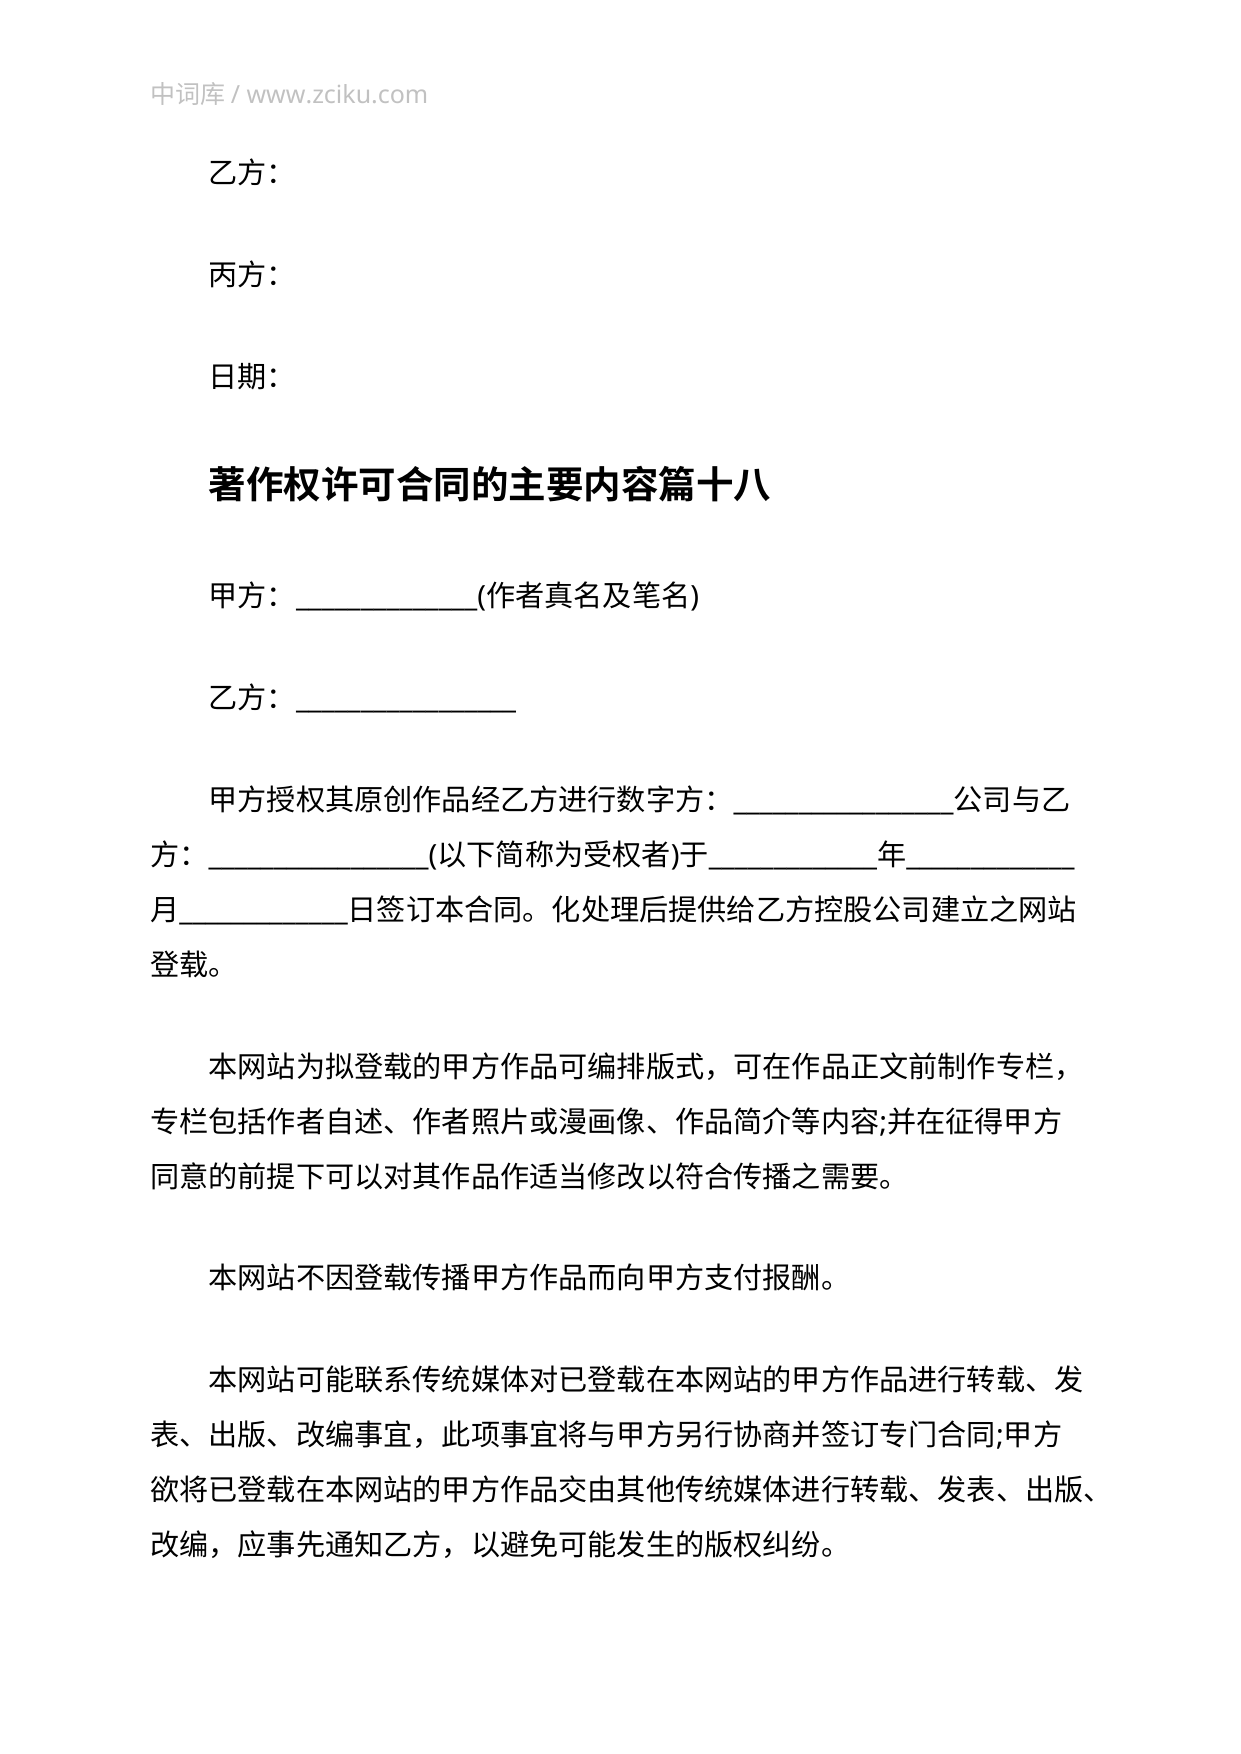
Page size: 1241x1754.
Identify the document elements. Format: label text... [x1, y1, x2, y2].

text 本网站不因登载传播甲方作品而向甲方支付报酬。 [150, 1255, 1090, 1297]
text 甲方：______________(作者真名及笔名) [150, 573, 1090, 615]
text 甲方授权其原创作品经乙方进行数字方：_________________公司与乙方：_________________(以下简称为受权者)于_____________年_____________月_____________日签订本合同。化处理后提供给乙方控股公司建立之网站登载。 [150, 777, 1090, 984]
text 著作权许可合同的主要内容篇十八 [150, 455, 1090, 509]
text 丙方： [150, 252, 1090, 294]
text 乙方： [150, 150, 1090, 192]
text 本网站为拟登载的甲方作品可编排版式，可在作品正文前制作专栏，专栏包括作者自述、作者照片或漫画像、作品简介等内容;并在征得甲方同意的前提下可以对其作品作适当修改以符合传播之需要。 [150, 1043, 1090, 1196]
text 日期： [150, 353, 1090, 396]
text 乙方：_________________ [150, 675, 1090, 717]
text 本网站可能联系传统媒体对已登载在本网站的甲方作品进行转载、发表、出版、改编事宜，此项事宜将与甲方另行协商并签订专门合同;甲方欲将已登载在本网站的甲方作品交由其他传统媒体进行转载、发表、出版、改编，应事先通知乙方，以避免可能发生的版权纠纷。 [150, 1357, 1090, 1564]
